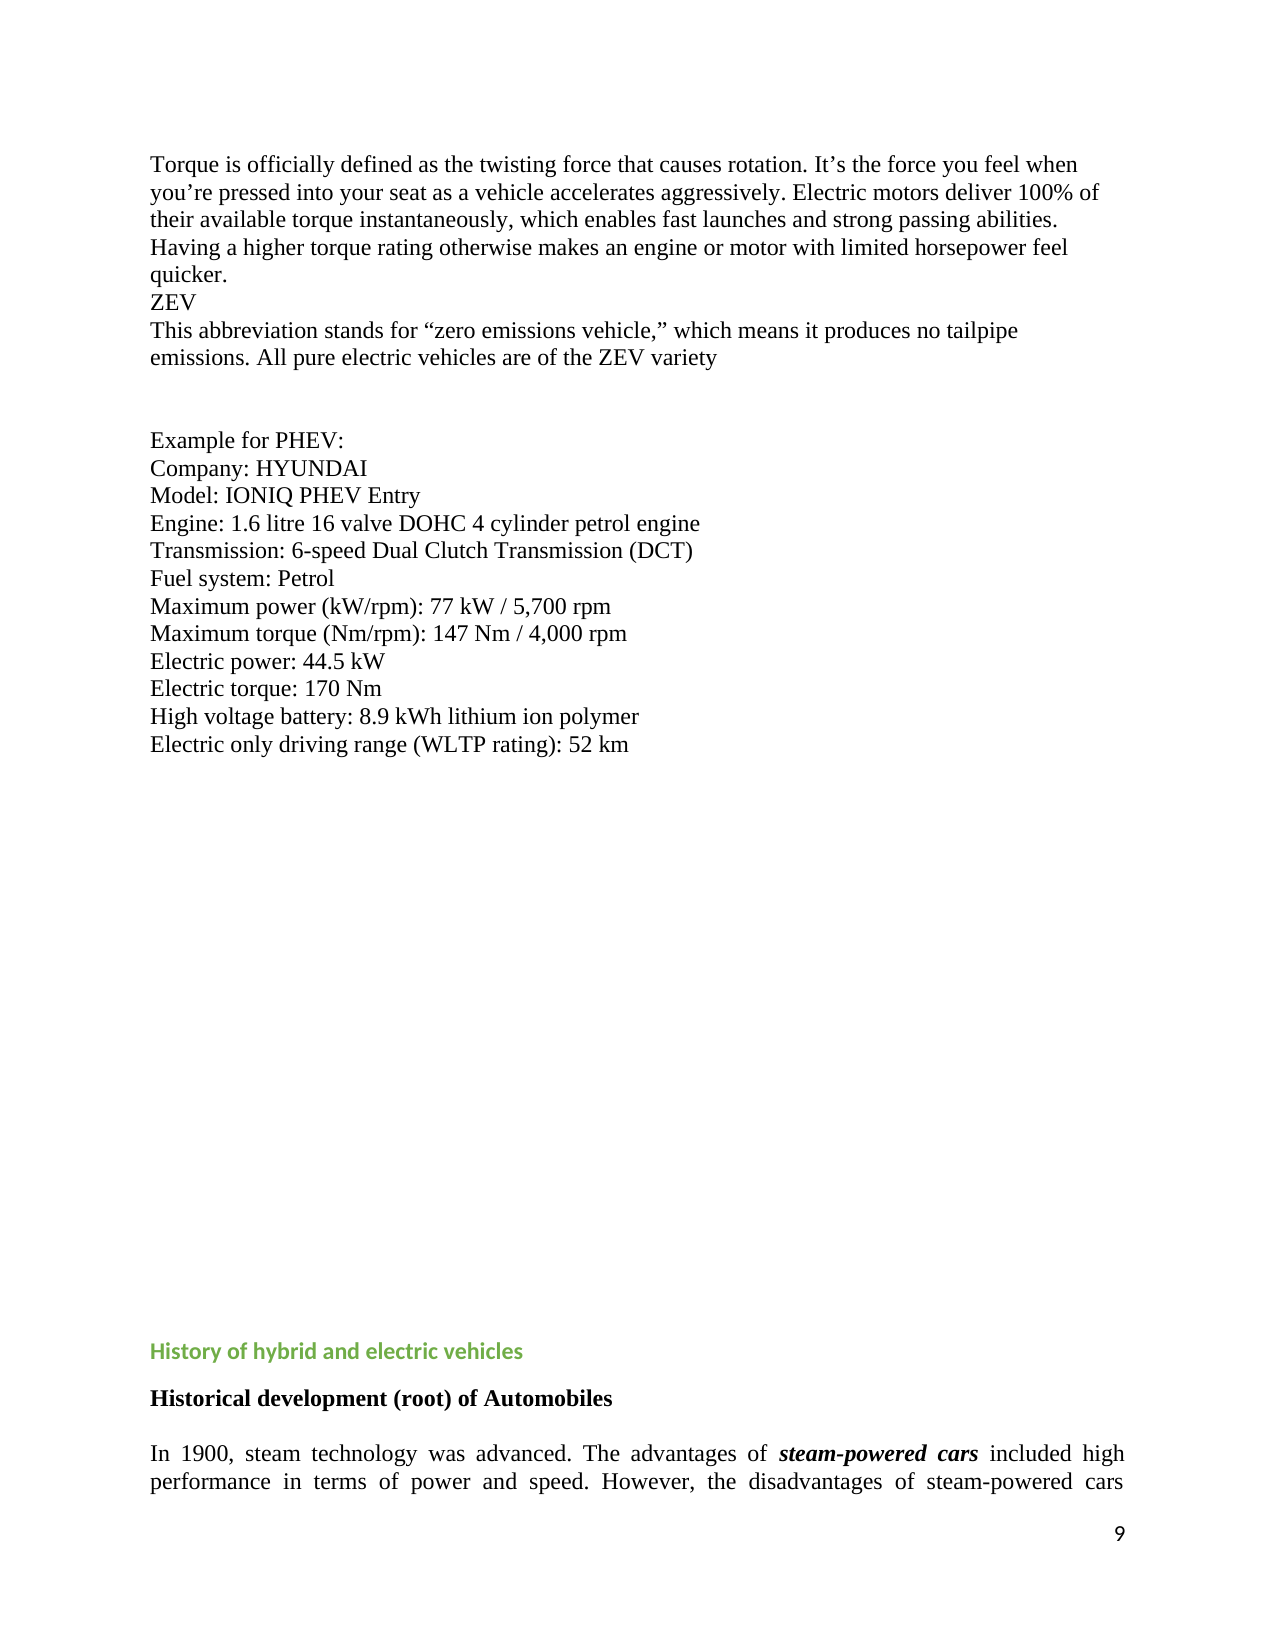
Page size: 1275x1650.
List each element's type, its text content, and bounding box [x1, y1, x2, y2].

text High voltage battery: 8.9 kWh lithium ion polymer [150, 702, 1125, 730]
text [150, 1439, 1125, 1495]
text Electric power: 44.5 kW [150, 647, 1125, 674]
text Electric only driving range (WLTP rating): 52 km [150, 730, 1125, 757]
text Example for PHEV: [150, 426, 1125, 454]
text History of hybrid and electric vehicles [150, 1336, 1125, 1365]
text ZEV [150, 288, 1125, 316]
text Electric torque: 170 Nm [150, 674, 1125, 702]
text Torque is officially defined as the twisting force that causes rotation. It’s the force you feel when you’re pressed into your seat as a vehicle accelerates aggressively. Electric motors deliver 100% of their available torque instantaneously, which enables fast launches and strong passing abilities. Having a higher torque rating otherwise makes an engine or motor with limited horsepower feel quicker. [150, 150, 1125, 288]
text Engine: 1.6 litre 16 valve DOHC 4 cylinder petrol engine [150, 509, 1125, 536]
text Maximum power (kW/rpm): 77 kW / 5,700 rpm [150, 592, 1125, 619]
text Model: IONIQ PHEV Entry [150, 481, 1125, 509]
text Maximum torque (Nm/rpm): 147 Nm / 4,000 rpm [150, 619, 1125, 647]
text This abbreviation stands for “zero emissions vehicle,” which means it produces no tailpipe emissions. All pure electric vehicles are of the ZEV variety [150, 316, 1125, 371]
text Historical development (root) of Automobiles [150, 1384, 1125, 1412]
text Transmission: 6-speed Dual Clutch Transmission (DCT) [150, 536, 1125, 564]
text Company: HYUNDAI [150, 454, 1125, 481]
text Fuel system: Petrol [150, 564, 1125, 592]
